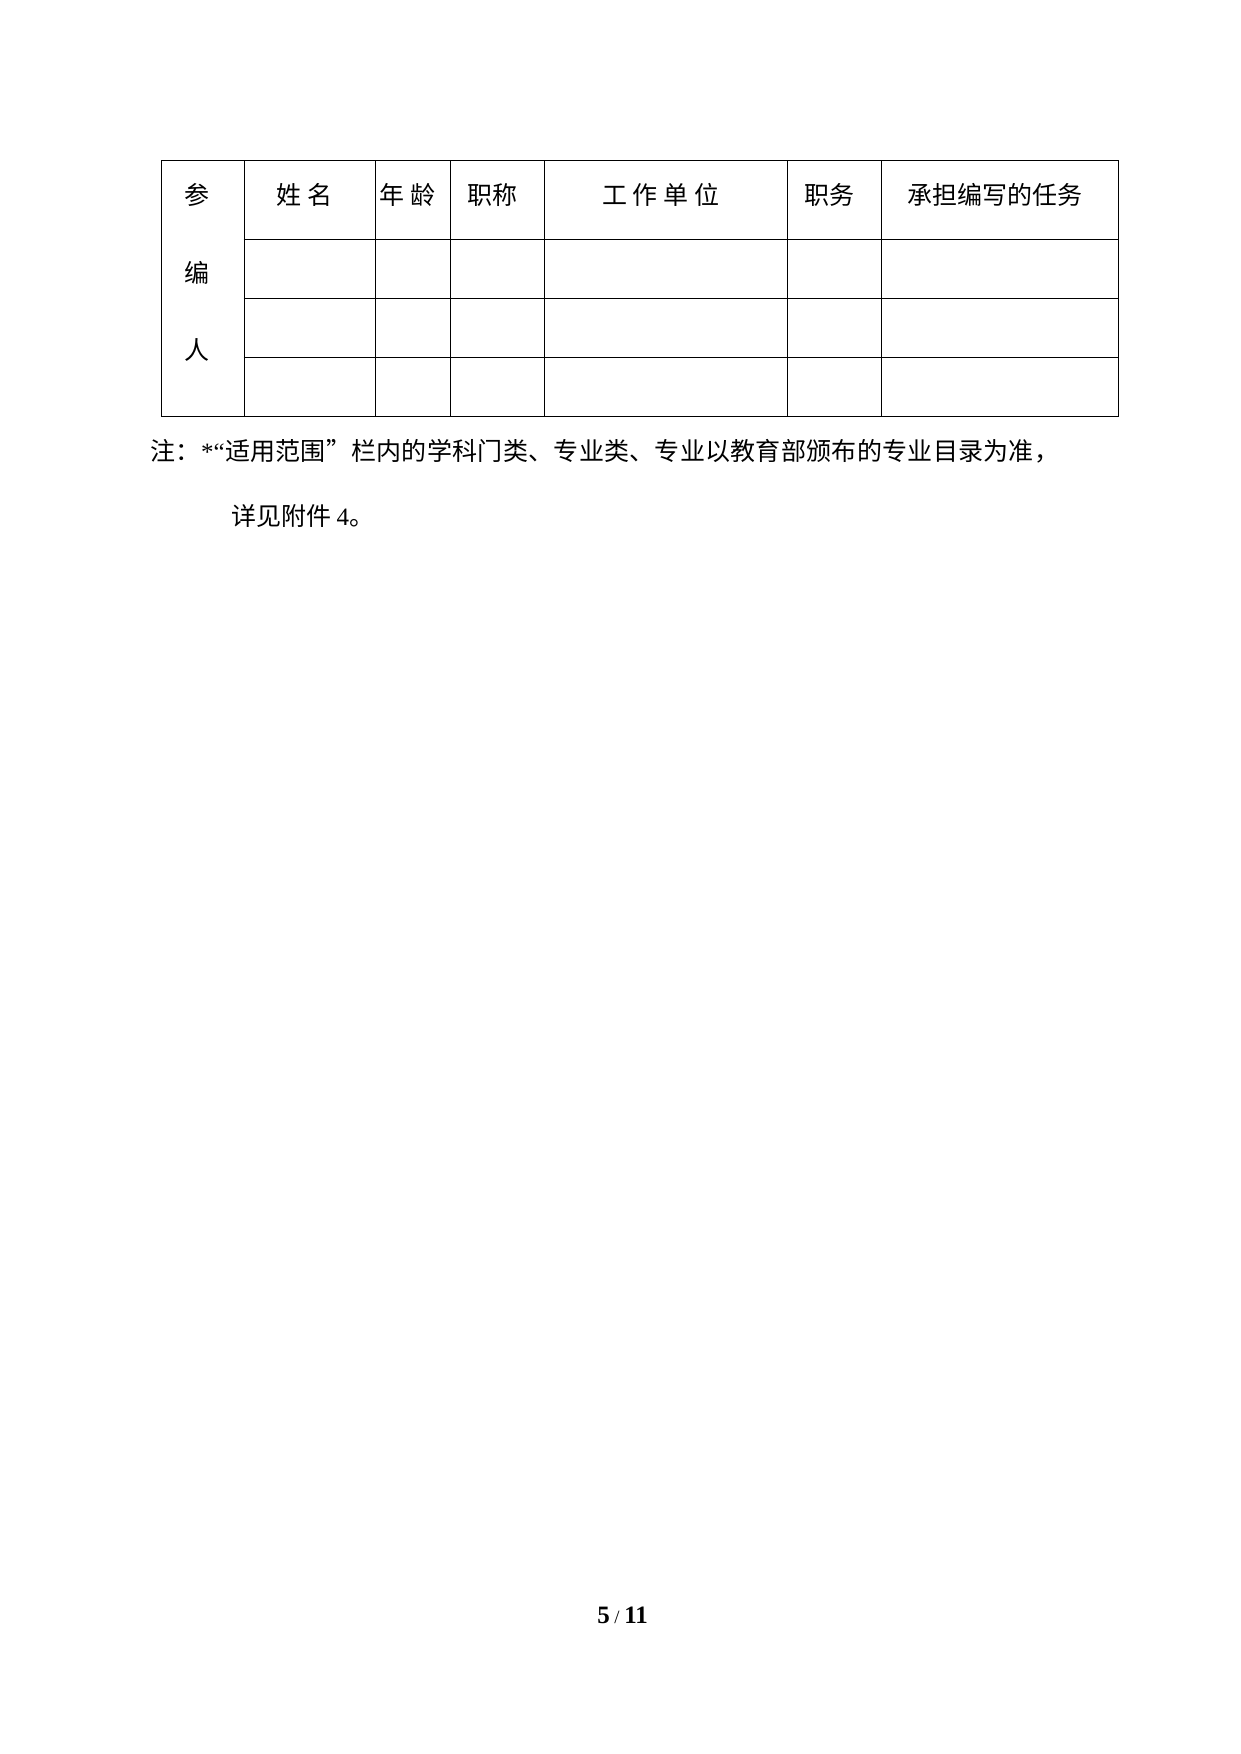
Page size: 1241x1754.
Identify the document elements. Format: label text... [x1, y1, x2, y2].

table_cell [245, 240, 375, 298]
table_cell [376, 299, 450, 357]
table_cell [882, 240, 1118, 298]
table_cell [451, 240, 544, 298]
table_cell [882, 299, 1118, 357]
table_cell [245, 358, 375, 416]
table_cell 承担编写的任务 [882, 161, 1118, 239]
table_cell [376, 240, 450, 298]
table_cell [788, 299, 881, 357]
table_cell [882, 358, 1118, 416]
table_cell [788, 240, 881, 298]
table_cell [376, 358, 450, 416]
table_cell [451, 299, 544, 357]
table_cell [451, 358, 544, 416]
table_cell 职称 [451, 161, 544, 239]
table_cell 姓 名 [245, 161, 375, 239]
table_cell 年 龄 [376, 161, 450, 239]
table_cell 参 编 人 员 情 况 [162, 161, 244, 416]
table_cell [545, 299, 787, 357]
table_cell 职务 [788, 161, 881, 239]
table_cell [545, 358, 787, 416]
table_cell 工 作 单 位 [545, 161, 787, 239]
table_cell [245, 299, 375, 357]
table_cell [545, 240, 787, 298]
table_cell [788, 358, 881, 416]
text 注：*“适用范围”栏内的学科门类、专业类、专业以教育部颁布的专业目录为准，详见附件4。 [150, 417, 1062, 547]
